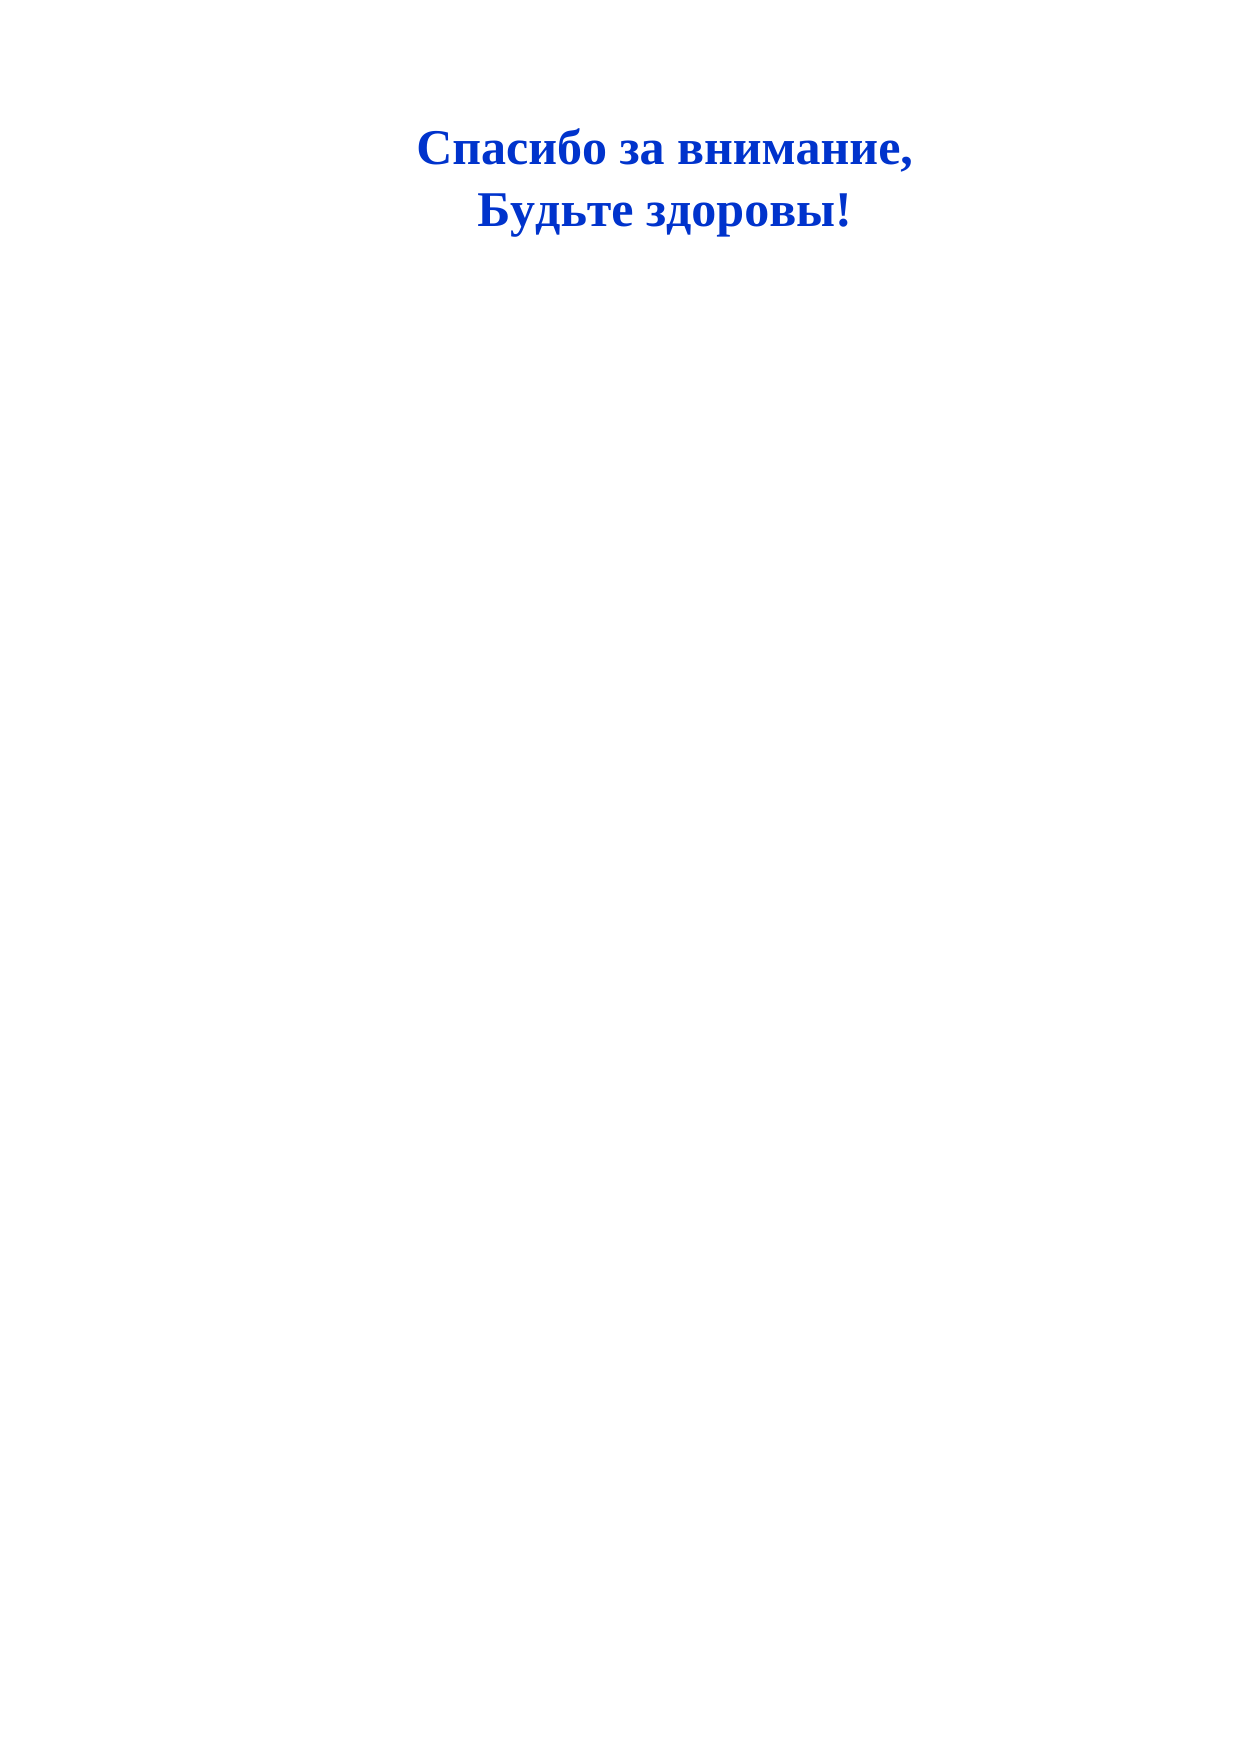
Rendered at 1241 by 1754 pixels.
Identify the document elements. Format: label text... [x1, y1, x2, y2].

text Будьте здоровы! [177, 180, 1152, 238]
text Спасибо за внимание, [177, 118, 1152, 176]
